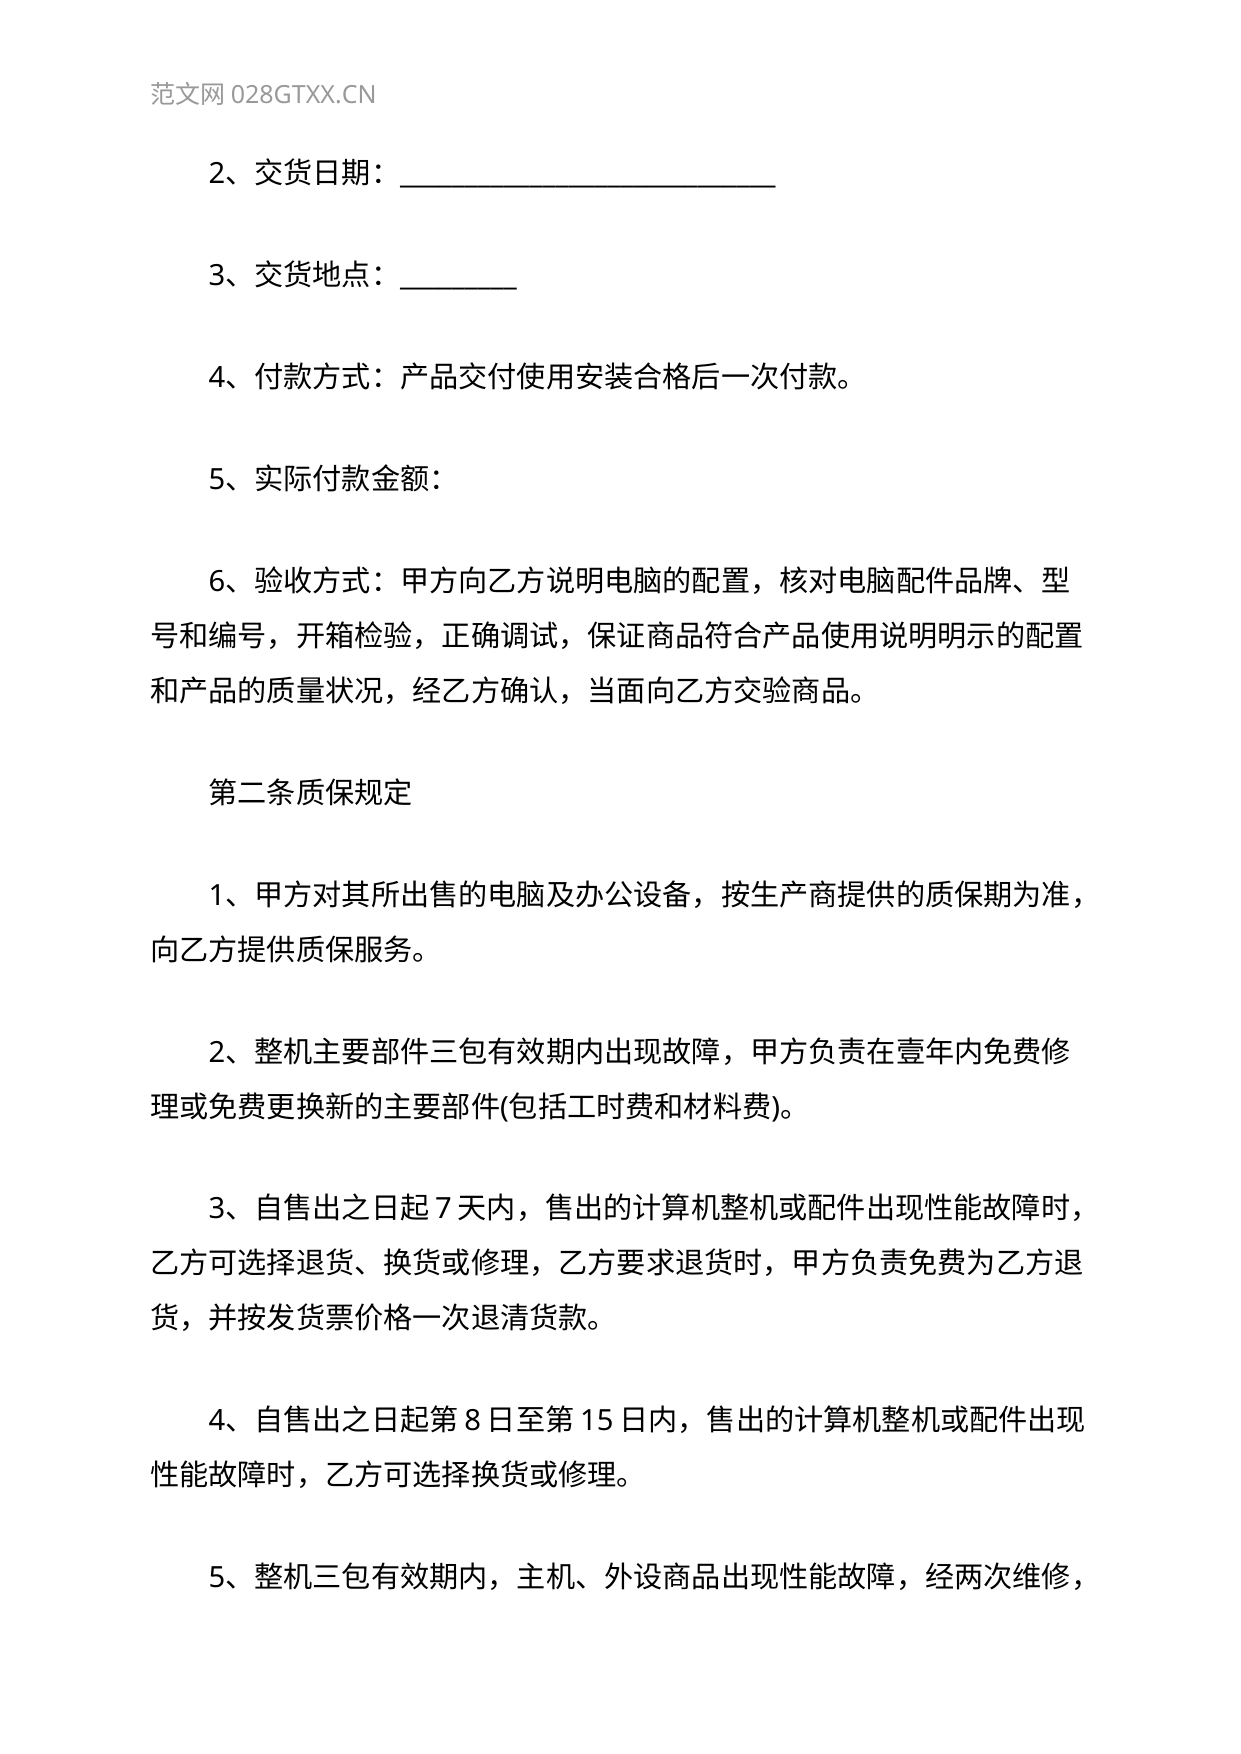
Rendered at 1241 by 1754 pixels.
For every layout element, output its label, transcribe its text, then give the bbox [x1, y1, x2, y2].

text 2、整机主要部件三包有效期内出现故障，甲方负责在壹年内免费修理或免费更换新的主要部件(包括工时费和材料费)。 [150, 1028, 1090, 1126]
text 4、自售出之日起第8日至第15日内，售出的计算机整机或配件出现性能故障时，乙方可选择换货或修理。 [150, 1397, 1090, 1494]
text 5、实际付款金额： [150, 456, 1090, 498]
text 3、交货地点：_________ [150, 252, 1090, 294]
text 2、交货日期：_____________________________ [150, 150, 1090, 192]
text 4、付款方式：产品交付使用安装合格后一次付款。 [150, 354, 1090, 396]
text 第二条质保规定 [150, 769, 1090, 812]
text 3、自售出之日起7天内，售出的计算机整机或配件出现性能故障时，乙方可选择退货、换货或修理，乙方要求退货时，甲方负责免费为乙方退货，并按发货票价格一次退清货款。 [150, 1185, 1090, 1337]
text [150, 1553, 1090, 1596]
text 6、验收方式：甲方向乙方说明电脑的配置，核对电脑配件品牌、型号和编号，开箱检验，正确调试，保证商品符合产品使用说明明示的配置和产品的质量状况，经乙方确认，当面向乙方交验商品。 [150, 558, 1090, 710]
text 1、甲方对其所出售的电脑及办公设备，按生产商提供的质保期为准，向乙方提供质保服务。 [150, 871, 1090, 969]
